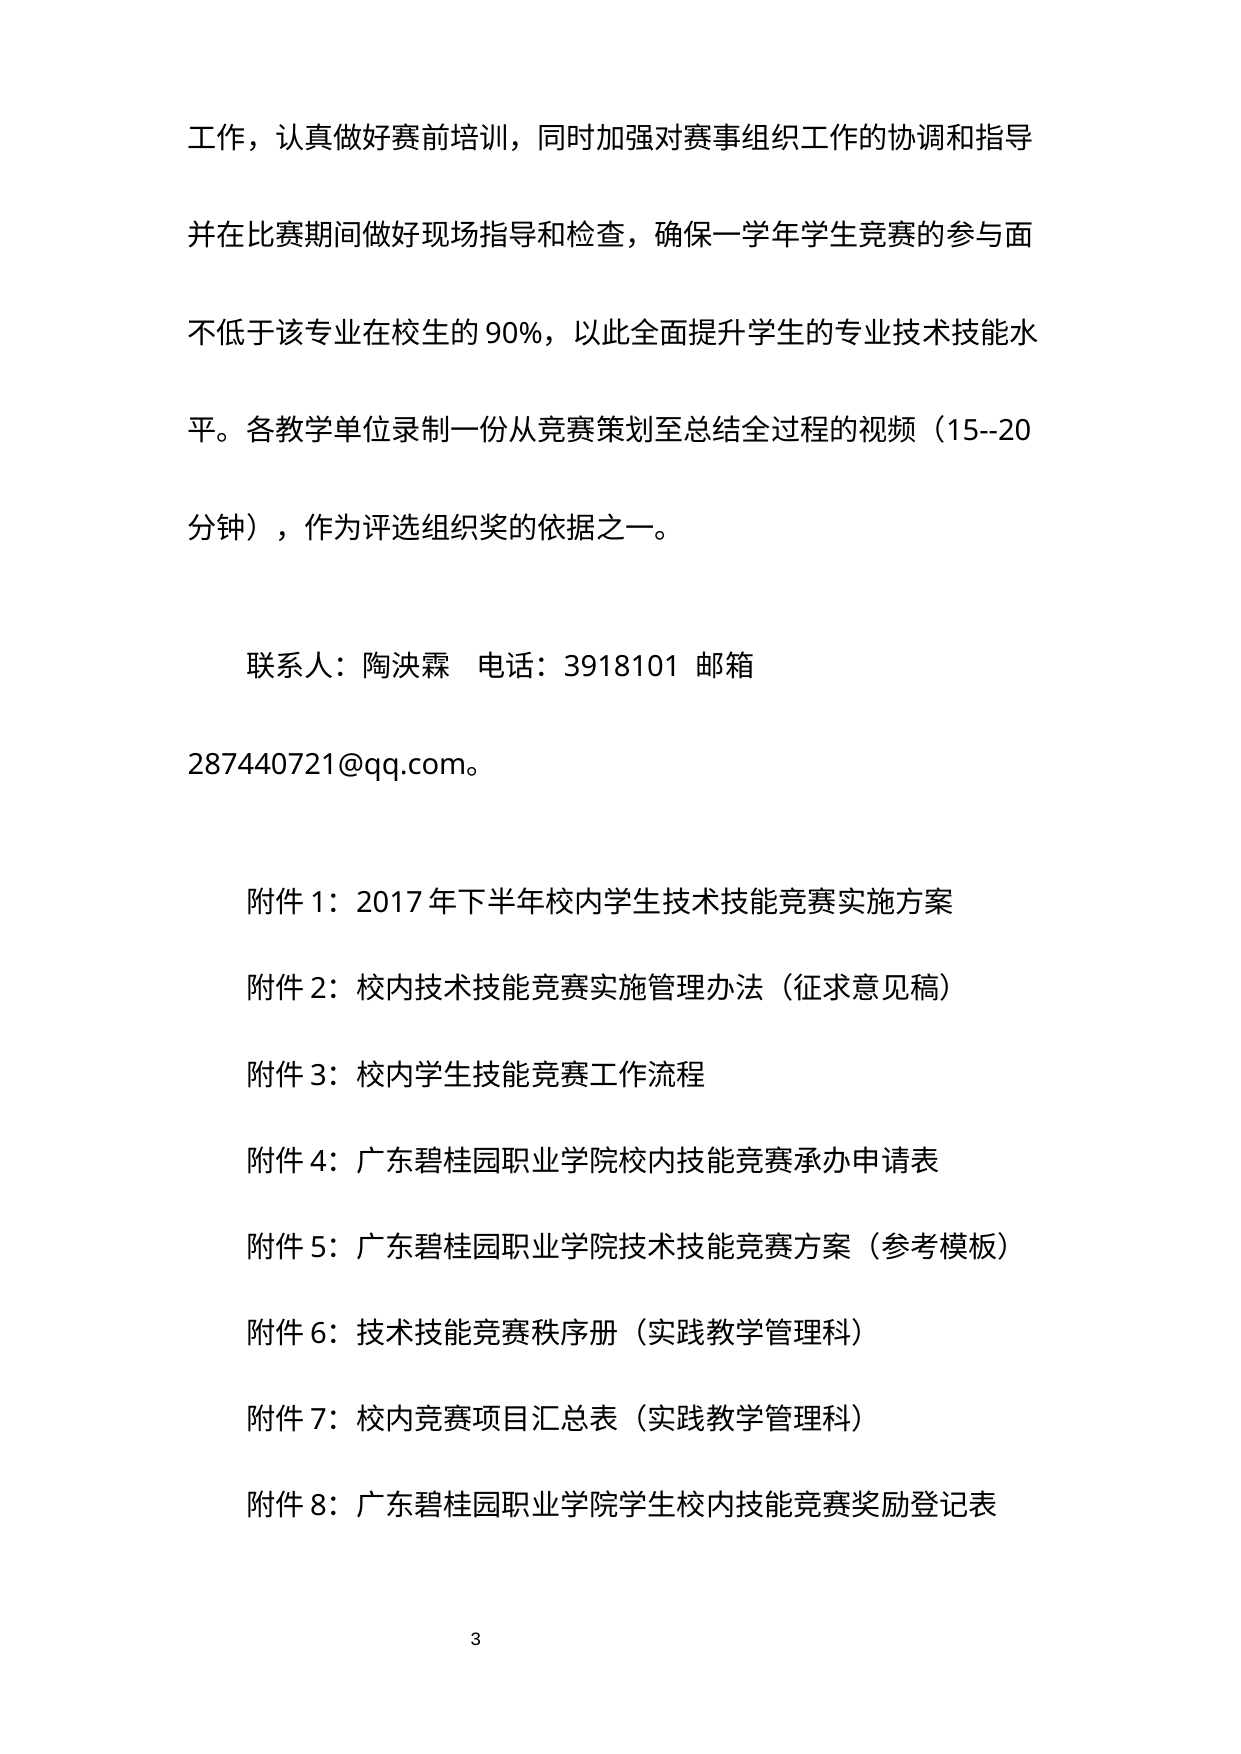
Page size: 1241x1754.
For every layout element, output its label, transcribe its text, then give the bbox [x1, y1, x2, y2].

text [187, 103, 1053, 558]
text 附件2：校内技术技能竞赛实施管理办法（征求意见稿） [187, 954, 1053, 1019]
text 联系人：陶泱霖 电话：3918101 邮箱287440721@qq.com。 [187, 632, 1053, 794]
text 附件8：广东碧桂园职业学院学生校内技能竞赛奖励登记表 [187, 1471, 1053, 1536]
text 附件7：校内竞赛项目汇总表（实践教学管理科） [187, 1384, 1053, 1449]
text 附件5：广东碧桂园职业学院技术技能竞赛方案（参考模板） [187, 1212, 1053, 1277]
text 附件4：广东碧桂园职业学院校内技能竞赛承办申请表 [187, 1126, 1053, 1191]
text 附件3：校内学生技能竞赛工作流程 [187, 1040, 1053, 1105]
text 附件1：2017年下半年校内学生技术技能竞赛实施方案 [187, 867, 1053, 932]
text 附件6：技术技能竞赛秩序册（实践教学管理科） [187, 1298, 1053, 1363]
